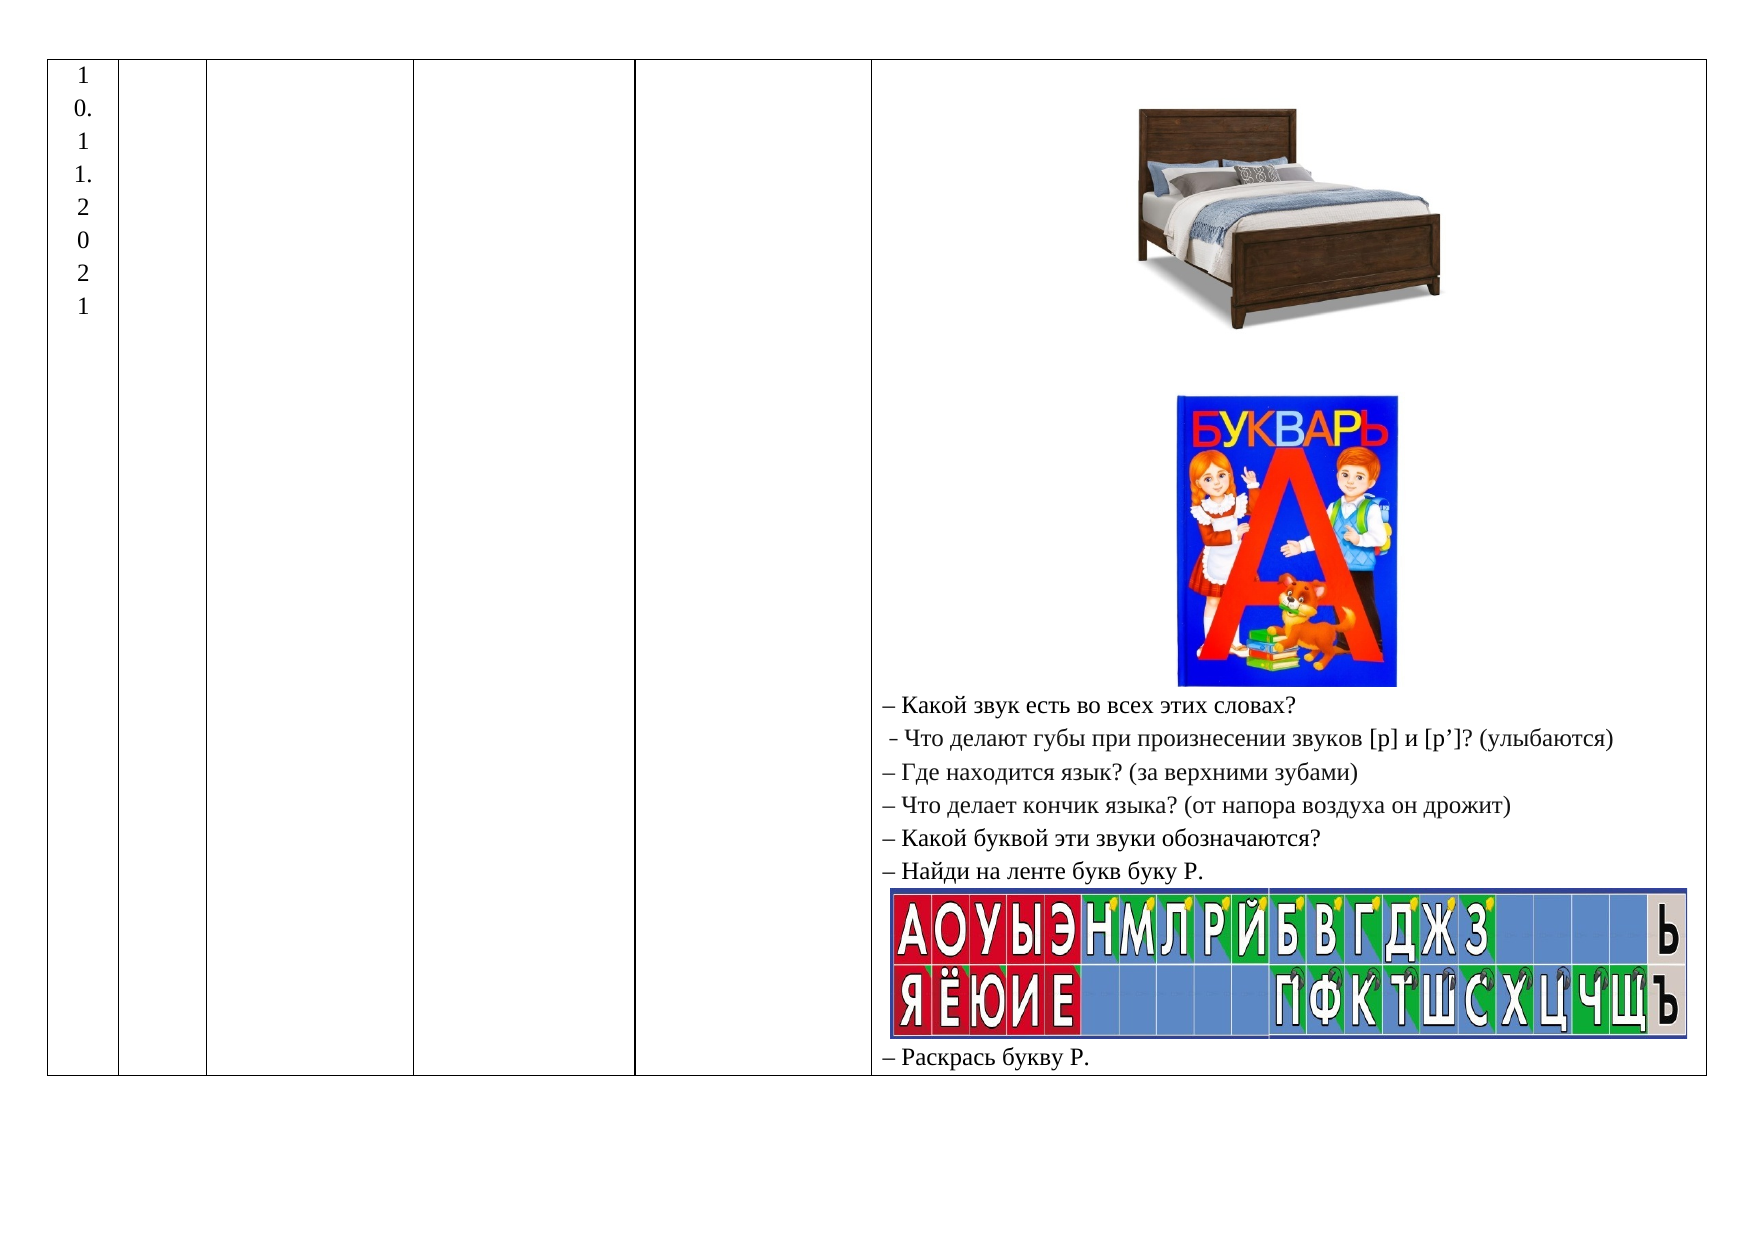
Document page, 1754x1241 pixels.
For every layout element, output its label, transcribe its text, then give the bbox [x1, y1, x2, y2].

picture [890, 888, 1688, 1039]
picture [1126, 98, 1452, 339]
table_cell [207, 60, 413, 1075]
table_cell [636, 60, 871, 1075]
table_cell 2 [119, 60, 206, 1075]
picture [1170, 381, 1407, 687]
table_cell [872, 60, 1706, 1075]
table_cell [414, 60, 634, 1075]
